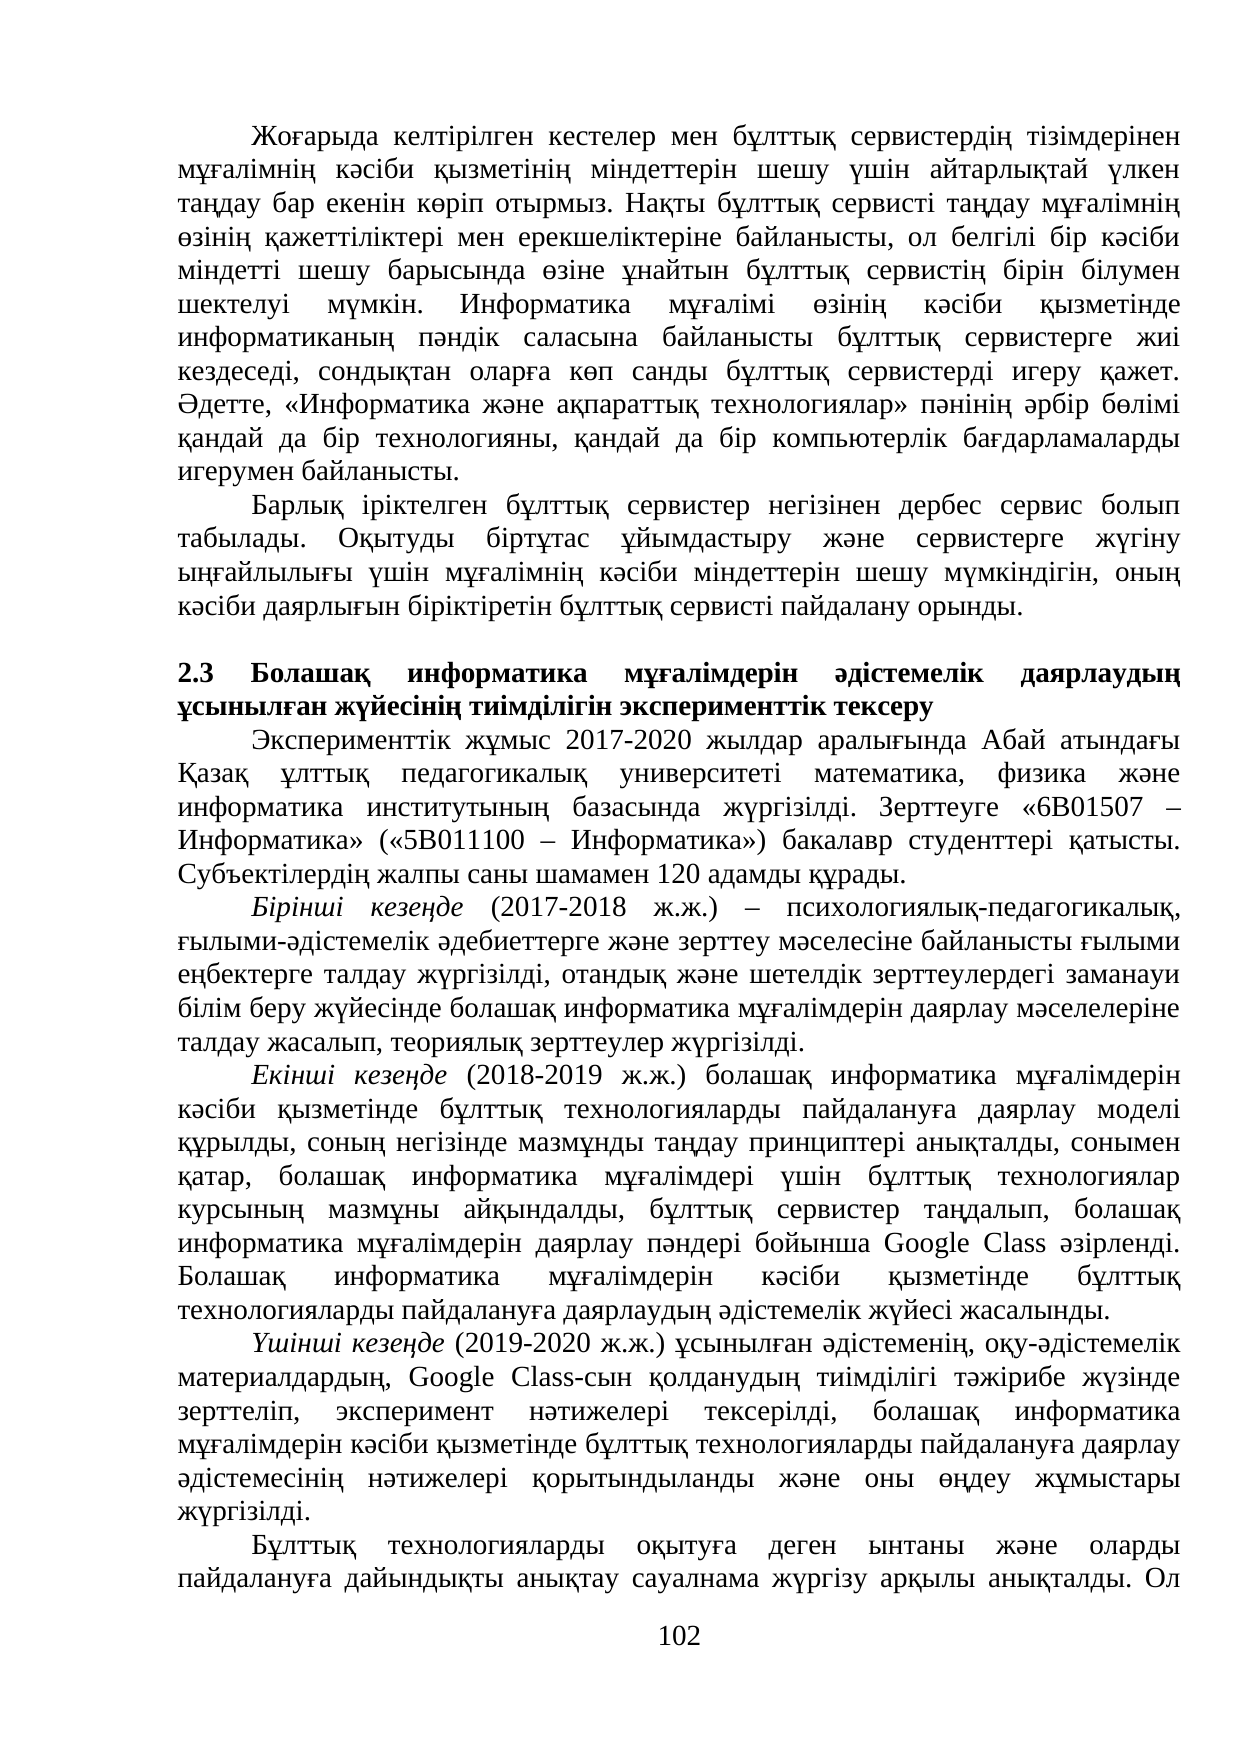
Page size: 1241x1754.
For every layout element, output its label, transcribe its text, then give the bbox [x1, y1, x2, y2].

text Бірінші кезеңде (2017-2018 ж.ж.) – психологиялық-педагогикалық, ғылыми-әдістемелік әдебиеттерге және зерттеу мәселесіне байланысты ғылыми еңбектерге талдау жүргізілді, отандық және шетелдік зерттеулердегі заманауи білім беру жүйесінде болашақ информатика мұғалімдерін даярлау мәселелеріне талдау жасалып, теориялық зерттеулер жүргізілді. [177, 889, 1181, 1057]
text Жоғарыда келтірілген кестелер мен бұлттық сервистердің тізімдерінен мұғалімнің кәсіби қызметінің міндеттерін шешу үшін айтарлықтай үлкен таңдау бар екенін көріп отырмыз. Нақты бұлттық сервисті таңдау мұғалімнің өзінің қажеттіліктері мен ерекшеліктеріне байланысты, ол белгілі бір кәсіби міндетті шешу барысында өзіне ұнайтын бұлттық сервистің бірін білумен шектелуі мүмкін. Информатика мұғалімі өзінің кәсіби қызметінде информатиканың пәндік саласына байланысты бұлттық сервистерге жиі кездеседі, сондықтан оларға көп санды бұлттық сервистерді игеру қажет. Әдетте, «Информатика және ақпараттық технологиялар» пәнінің әрбір бөлімі қандай да бір технологияны, қандай да бір компьютерлік бағдарламаларды игерумен байланысты. [177, 118, 1181, 487]
text Екінші кезеңде (2018-2019 ж.ж.) болашақ информатика мұғалімдерін кәсіби қызметінде бұлттық технологияларды пайдалануға даярлау моделі құрылды, соның негізінде мазмұнды таңдау принциптері анықталды, сонымен қатар, болашақ информатика мұғалімдері үшін бұлттық технологиялар курсының мазмұны айқындалды, бұлттық сервистер таңдалып, болашақ информатика мұғалімдерін даярлау пәндері бойынша Google Class әзірленді. Болашақ информатика мұғалімдерін кәсіби қызметінде бұлттық технологияларды пайдалануға даярлаудың әдістемелік жүйесі жасалынды. [177, 1057, 1181, 1326]
text Үшінші кезеңде (2019-2020 ж.ж.) ұсынылған әдістеменің, оқу-әдістемелік материалдардың, Google Class-сын қолданудың тиімділігі тәжірибе жүзінде зерттеліп, эксперимент нәтижелері тексерілді, болашақ информатика мұғалімдерін кәсіби қызметінде бұлттық технологияларды пайдалануға даярлау әдістемесінің нәтижелері қорытындыланды және оны өңдеу жұмыстары жүргізілді. [177, 1326, 1181, 1527]
text 2.3 Болашақ информатика мұғалімдерін әдістемелік даярлаудың ұсынылған жүйесінің тиімділігін эксперименттік тексеру [177, 655, 1181, 722]
text Эксперименттік жұмыс 2017-2020 жылдар аралығында Абай атындағы Қазақ ұлттық педагогикалық университеті математика, физика және информатика институтының базасында жүргізілді. Зерттеуге «6В01507 – Информатика» («5В011100 – Информатика») бакалавр студенттері қатысты. Субъектілердің жалпы саны шамамен 120 адамды құрады. [177, 722, 1181, 889]
text Барлық іріктелген бұлттық сервистер негізінен дербес сервис болып табылады. Оқытуды біртұтас ұйымдастыру және сервистерге жүгіну ыңғайлылығы үшін мұғалімнің кәсіби міндеттерін шешу мүмкіндігін, оның кәсіби даярлығын біріктіретін бұлттық сервисті пайдалану орынды. [177, 487, 1181, 621]
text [177, 1527, 1181, 1594]
